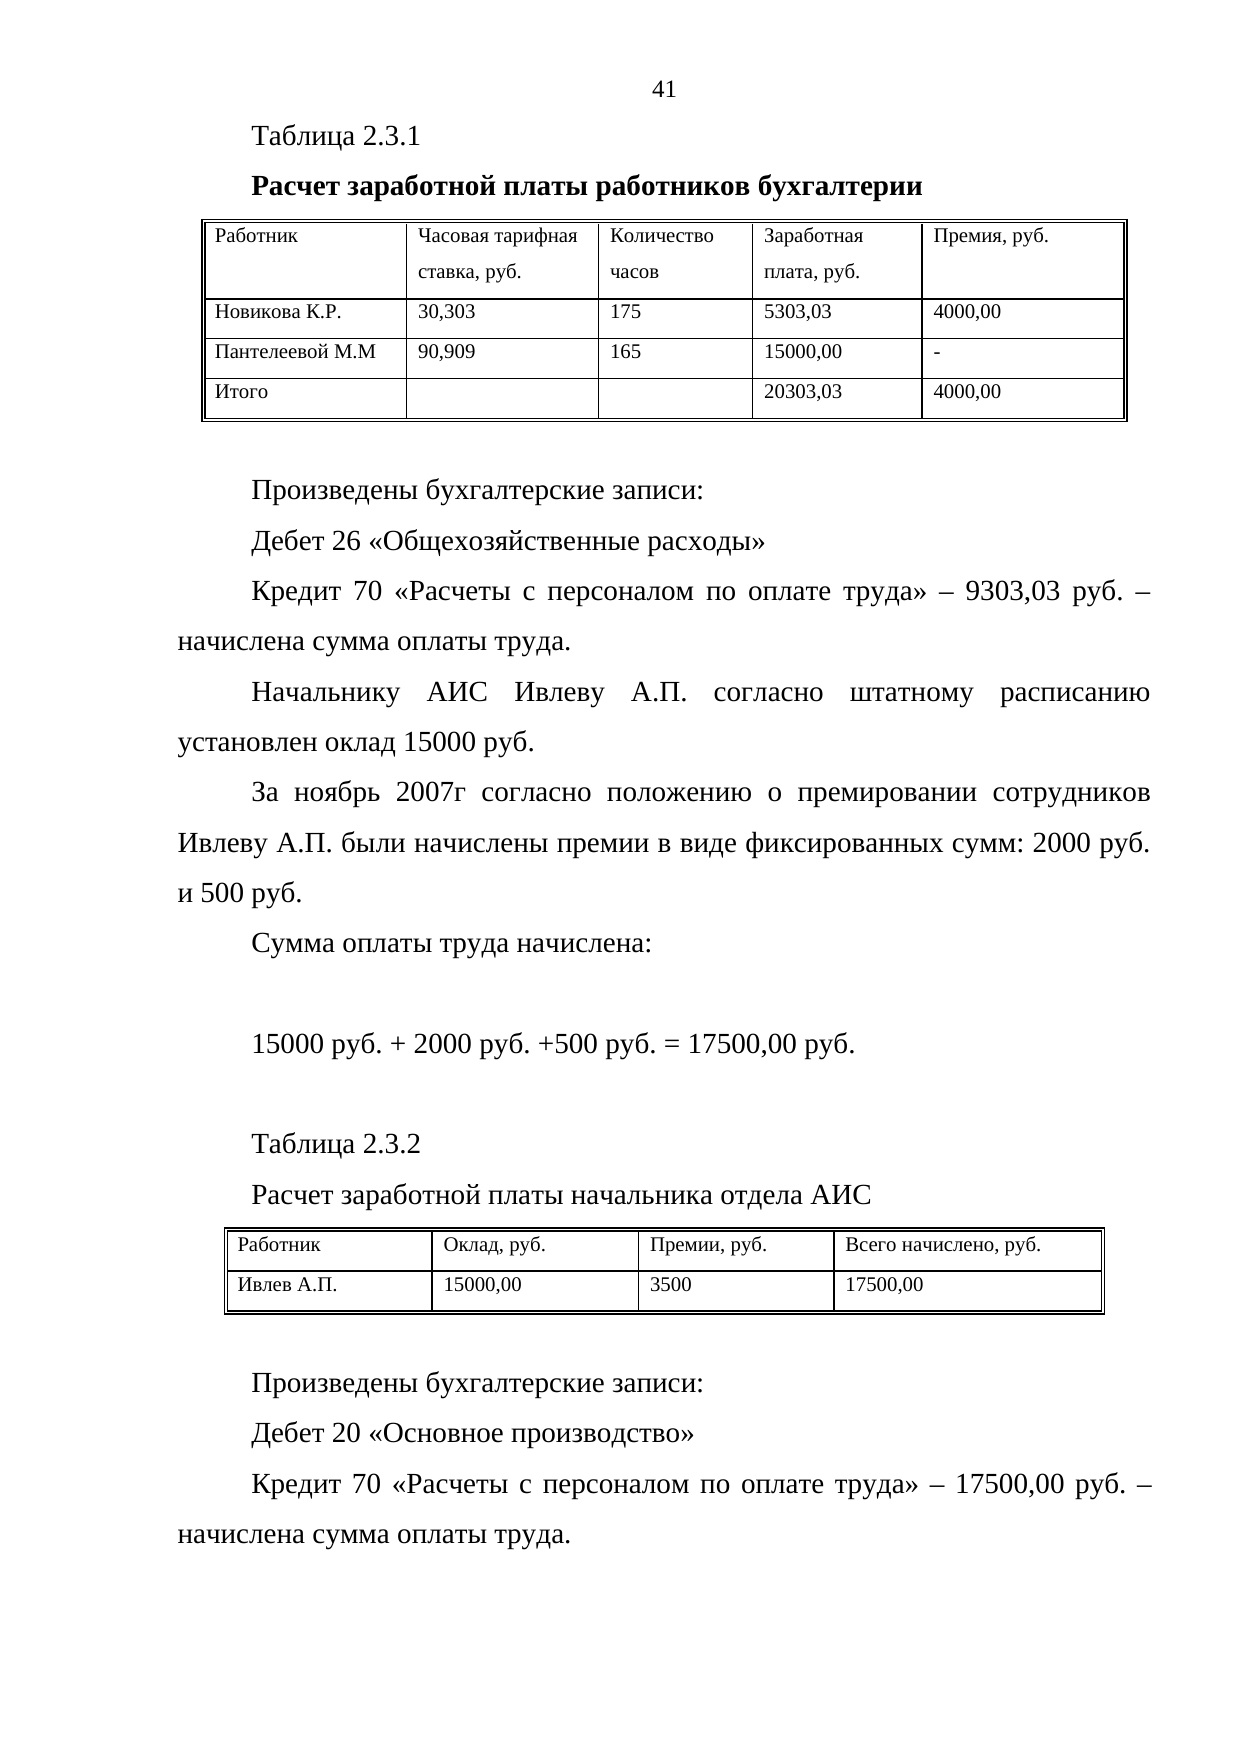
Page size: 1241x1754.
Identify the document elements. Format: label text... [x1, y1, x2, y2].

text Кредит 70 «Расчеты с персоналом по оплате труда» – 17500,00 руб. – начислена сумма оплаты труда. [177, 1466, 1152, 1549]
table_header Заработная плата, руб. [753, 223, 922, 298]
text Дебет 26 «Общехозяйственные расходы» [177, 523, 1152, 556]
table_cell [599, 379, 752, 417]
table_cell 15000,00 [753, 339, 921, 378]
text Дебет 20 «Основное производство» [177, 1415, 1152, 1449]
table_cell 90,909 [407, 339, 598, 378]
table_cell 20303,03 [753, 379, 921, 417]
text Расчет заработной платы начальника отдела АИС [177, 1177, 1152, 1210]
table_cell Пантелеевой М.М [206, 339, 406, 378]
table_cell 4000,00 [923, 300, 1123, 338]
text Сумма оплаты труда начислена: [177, 925, 1152, 959]
table_cell 30,303 [407, 300, 598, 338]
table_header Часовая тарифная ставка, руб. [407, 223, 598, 298]
table_cell - [923, 339, 1123, 378]
text Произведены бухгалтерские записи: [177, 472, 1152, 506]
text Таблица 2.3.1 [177, 118, 1152, 152]
table_cell 165 [599, 339, 752, 378]
table_cell 175 [599, 300, 752, 338]
table_cell 17500,00 [835, 1272, 1101, 1310]
table_cell 3500 [639, 1272, 833, 1310]
text Расчет заработной платы работников бухгалтерии [177, 168, 1152, 202]
text Таблица 2.3.2 [177, 1127, 1152, 1160]
text Произведены бухгалтерские записи: [177, 1365, 1152, 1399]
table_header Премии, руб. [639, 1232, 833, 1270]
text За ноябрь 2007г согласно положению о премировании сотрудников Ивлеву А.П. были начислены премии в виде фиксированных сумм: 2000 руб. и 500 руб. [177, 774, 1152, 908]
table_header Количество часов [599, 223, 752, 298]
table_cell Новикова К.Р. [206, 300, 406, 338]
table_header Работник [206, 223, 406, 298]
table_cell Ивлев А.П. [228, 1272, 431, 1310]
text Начальнику АИС Ивлеву А.П. согласно штатному расписанию установлен оклад 15000 руб. [177, 674, 1152, 758]
table_header Оклад, руб. [433, 1232, 638, 1270]
text Кредит 70 «Расчеты с персоналом по оплате труда» – 9303,03 руб. – начислена сумма оплаты труда. [177, 573, 1152, 657]
table_cell [407, 379, 598, 417]
table_header Всего начислено, руб. [835, 1232, 1101, 1270]
table_cell 5303,03 [753, 300, 921, 338]
table_header Премия, руб. [923, 223, 1123, 298]
table_cell 15000,00 [433, 1272, 638, 1310]
table_cell 4000,00 [923, 379, 1123, 417]
table_cell Итого [206, 379, 406, 417]
text 15000 руб. + 2000 руб. +500 руб. = 17500,00 руб. [177, 1026, 1152, 1059]
table_header Работник [228, 1232, 431, 1270]
